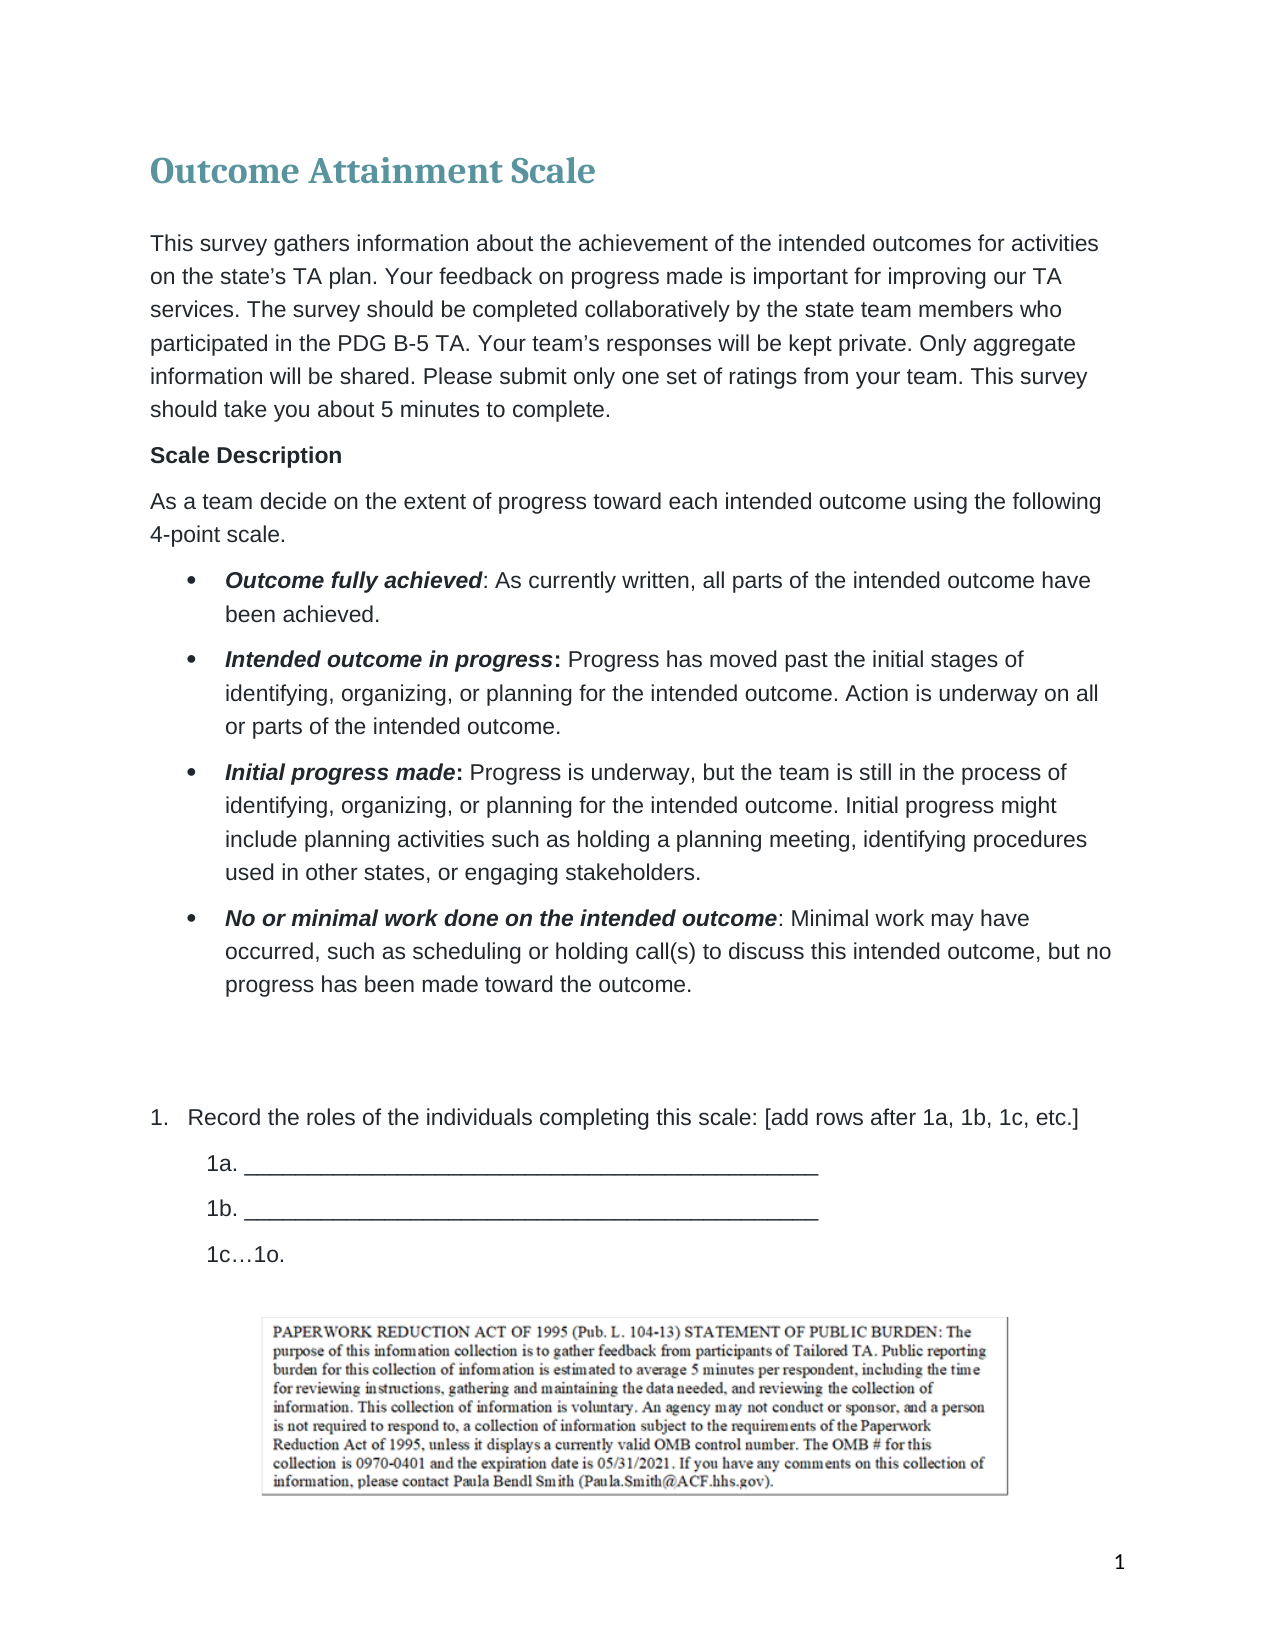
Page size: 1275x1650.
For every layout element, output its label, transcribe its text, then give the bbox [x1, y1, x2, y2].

list Record the roles of the individuals completing this scale: [add rows after 1a, 1b, 1c, etc.] [150, 1104, 1125, 1130]
list 1a. _____________________________________________ [206, 1149, 1125, 1176]
text As a team decide on the extent of progress toward each intended outcome using the following 4-point scale. [150, 483, 1125, 549]
list 1c…1o. [206, 1241, 1125, 1267]
text This survey gathers information about the achievement of the intended outcomes for activities on the state’s TA plan. Your feedback on progress made is important for improving our TA services. The survey should be completed collaboratively by the state team members who participated in the PDG B-5 TA. Your team’s responses will be kept private. Only aggregate information will be shared. Please submit only one set of ratings from your team. This survey should take you about 5 minutes to complete. [150, 224, 1125, 424]
list No or minimal work done on the intended outcome: Minimal work may have occurred, such as scheduling or holding call(s) to discuss this intended outcome, but no progress has been made toward the outcome. [187, 899, 1125, 999]
list Initial progress made: Progress is underway, but the team is still in the process of identifying, organizing, or planning for the intended outcome. Initial progress might include planning activities such as holding a planning meeting, identifying procedures used in other states, or engaging stakeholders. [187, 754, 1125, 887]
subtitle Outcome Attainment Scale [150, 150, 1125, 193]
text Scale Description [150, 437, 1125, 470]
list Outcome fully achieved: As currently written, all parts of the intended outcome have been achieved. [187, 562, 1125, 629]
list Intended outcome in progress: Progress has moved past the initial stages of identifying, organizing, or planning for the intended outcome. Action is underway on all or parts of the intended outcome. [187, 641, 1125, 741]
picture [261, 1317, 1012, 1497]
list 1b. _____________________________________________ [206, 1195, 1125, 1222]
